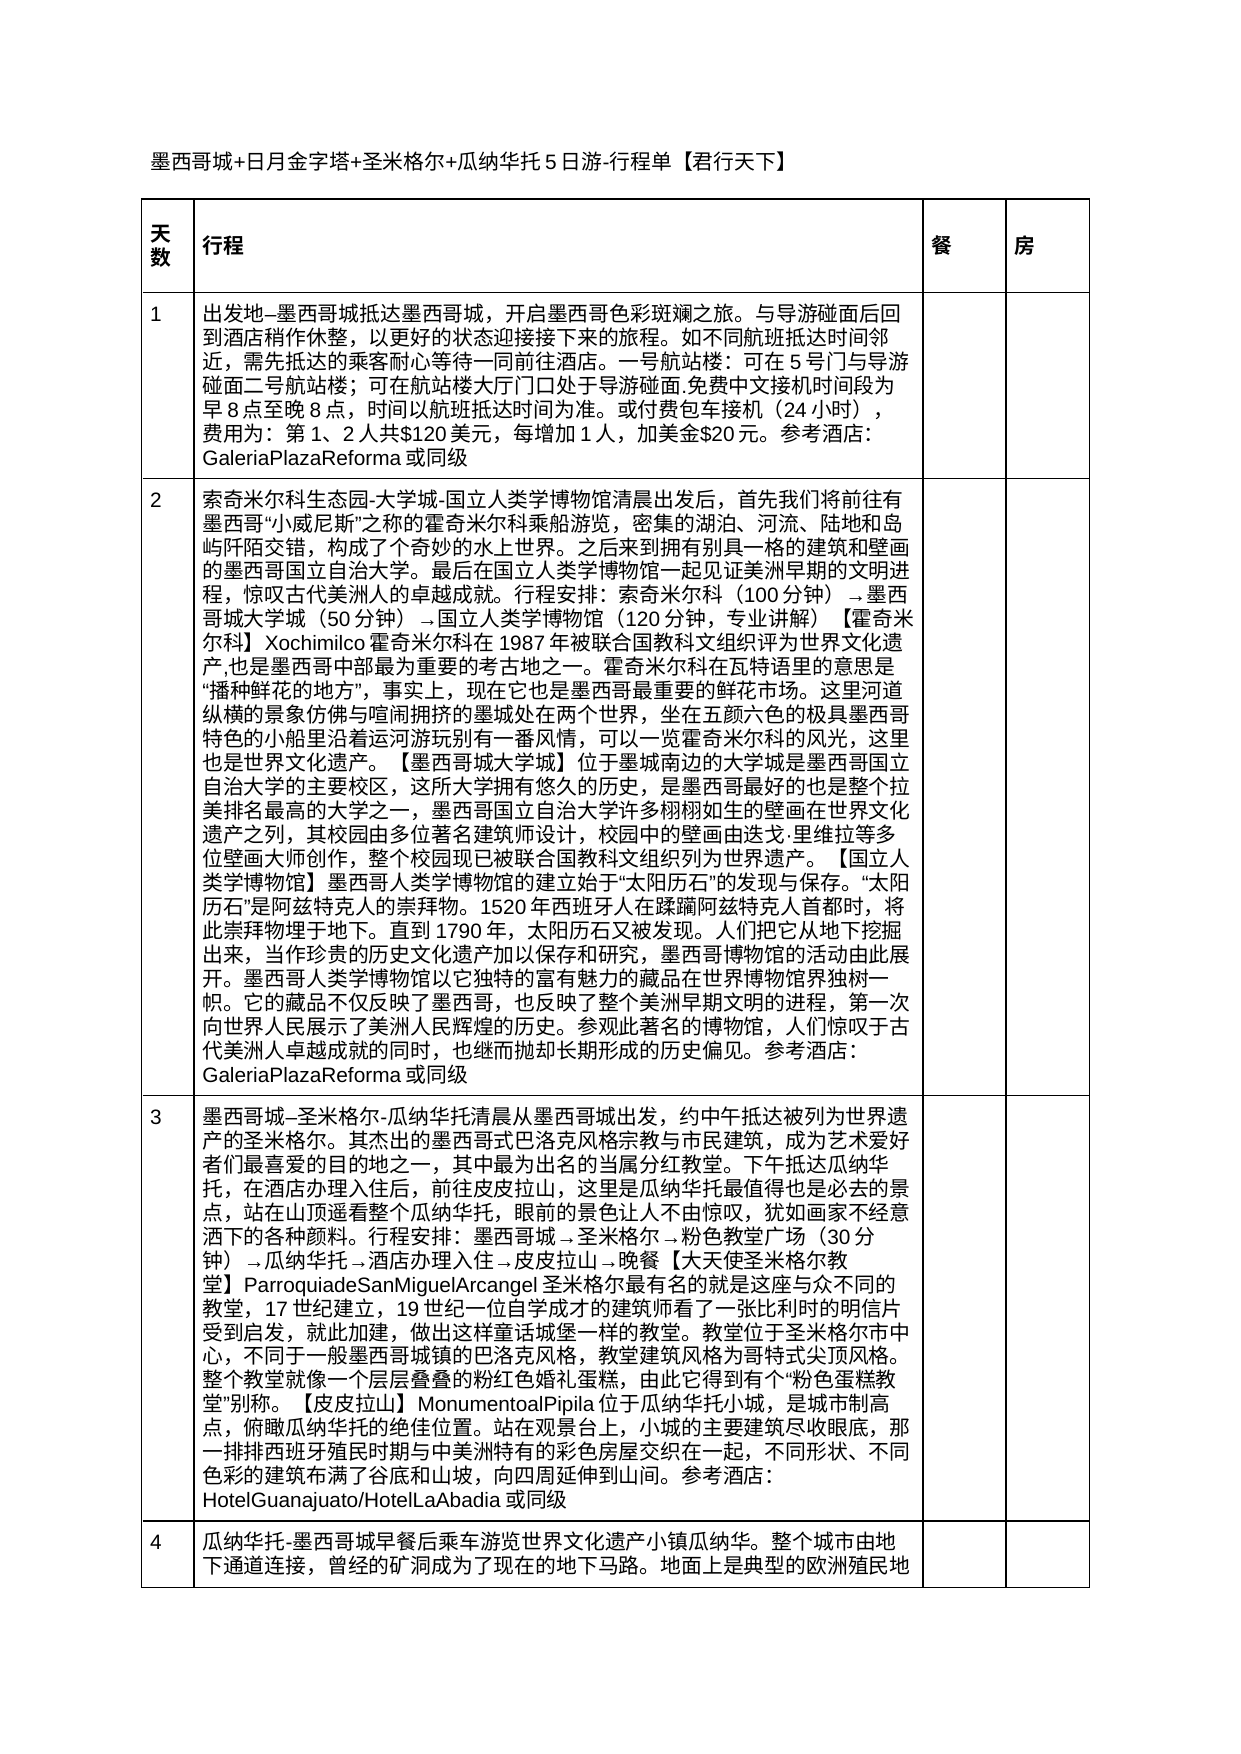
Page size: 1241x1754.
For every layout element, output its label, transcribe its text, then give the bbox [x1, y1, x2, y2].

table_cell 出发地–墨西哥城抵达墨西哥城，开启墨西哥色彩斑斓之旅。与导游碰面后回到酒店稍作休整，以更好的状态迎接接下来的旅程。如不同航班抵达时间邻近，需先抵达的乘客耐心等待一同前往酒店。一号航站楼：可在5号门与导游碰面二号航站楼；可在航站楼大厅门口处于导游碰面.免费中文接机时间段为早8点至晚8点，时间以航班抵达时间为准。或付费包车接机（24小时），费用为：第1、2人共$120美元，每增加1人，加美金$20元。参考酒店：GaleriaPlazaReforma或同级 [195, 293, 922, 478]
table_cell [924, 1096, 1005, 1520]
table_cell 4 [142, 1521, 193, 1586]
table_cell 墨西哥城–圣米格尔-瓜纳华托清晨从墨西哥城出发，约中午抵达被列为世界遗产的圣米格尔。其杰出的墨西哥式巴洛克风格宗教与市民建筑，成为艺术爱好者们最喜爱的目的地之一，其中最为出名的当属分红教堂。下午抵达瓜纳华托，在酒店办理入住后，前往皮皮拉山，这里是瓜纳华托最值得也是必去的景点，站在山顶遥看整个瓜纳华托，眼前的景色让人不由惊叹，犹如画家不经意洒下的各种颜料。行程安排：墨西哥城→圣米格尔→粉色教堂广场（30分钟）→瓜纳华托→酒店办理入住→皮皮拉山→晚餐【大天使圣米格尔教堂】ParroquiadeSanMiguelArcangel圣米格尔最有名的就是这座与众不同的教堂，17世纪建立，19世纪一位自学成才的建筑师看了一张比利时的明信片受到启发，就此加建，做出这样童话城堡一样的教堂。教堂位于圣米格尔市中心，不同于一般墨西哥城镇的巴洛克风格，教堂建筑风格为哥特式尖顶风格。整个教堂就像一个层层叠叠的粉红色婚礼蛋糕，由此它得到有个“粉色蛋糕教堂”别称。【皮皮拉山】MonumentoalPipila位于瓜纳华托小城，是城市制高点，俯瞰瓜纳华托的绝佳位置。站在观景台上，小城的主要建筑尽收眼底，那一排排西班牙殖民时期与中美洲特有的彩色房屋交织在一起，不同形状、不同色彩的建筑布满了谷底和山坡，向四周延伸到山间。参考酒店：HotelGuanajuato/HotelLaAbadia或同级 [195, 1096, 922, 1520]
text 墨西哥城+日月金字塔+圣米格尔+瓜纳华托5日游-行程单【君行天下】 [150, 150, 1090, 174]
table_cell [924, 479, 1005, 1095]
table_cell [1007, 1096, 1089, 1520]
table_cell [1007, 479, 1089, 1095]
table_header 天数 [142, 200, 193, 292]
table_cell [924, 1522, 1005, 1586]
table_header 餐 [924, 200, 1005, 292]
table_header 房 [1007, 200, 1089, 292]
table_header 行程 [195, 200, 922, 292]
table_cell 1 [142, 293, 193, 478]
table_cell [195, 1522, 922, 1586]
table_cell 3 [142, 1096, 193, 1520]
table_cell [1007, 293, 1089, 478]
table_cell [924, 293, 1005, 478]
table_cell 索奇米尔科生态园-大学城-国立人类学博物馆清晨出发后，首先我们将前往有墨西哥“小威尼斯”之称的霍奇米尔科乘船游览，密集的湖泊、河流、陆地和岛屿阡陌交错，构成了个奇妙的水上世界。之后来到拥有别具一格的建筑和壁画的墨西哥国立自治大学。最后在国立人类学博物馆一起见证美洲早期的文明进程，惊叹古代美洲人的卓越成就。行程安排：索奇米尔科（100分钟）→墨西哥城大学城（50分钟）→国立人类学博物馆（120分钟，专业讲解）【霍奇米尔科】Xochimilco霍奇米尔科在1987年被联合国教科文组织评为世界文化遗产,也是墨西哥中部最为重要的考古地之一。霍奇米尔科在瓦特语里的意思是“播种鲜花的地方”，事实上，现在它也是墨西哥最重要的鲜花市场。这里河道纵横的景象仿佛与喧闹拥挤的墨城处在两个世界，坐在五颜六色的极具墨西哥特色的小船里沿着运河游玩别有一番风情，可以一览霍奇米尔科的风光，这里也是世界文化遗产。【墨西哥城大学城】位于墨城南边的大学城是墨西哥国立自治大学的主要校区，这所大学拥有悠久的历史，是墨西哥最好的也是整个拉美排名最高的大学之一，墨西哥国立自治大学许多栩栩如生的壁画在世界文化遗产之列，其校园由多位著名建筑师设计，校园中的壁画由迭戈·里维拉等多位壁画大师创作，整个校园现已被联合国教科文组织列为世界遗产。【国立人类学博物馆】墨西哥人类学博物馆的建立始于“太阳历石”的发现与保存。“太阳历石”是阿兹特克人的崇拜物。1520年西班牙人在蹂躏阿兹特克人首都时，将此崇拜物埋于地下。直到1790年，太阳历石又被发现。人们把它从地下挖掘出来，当作珍贵的历史文化遗产加以保存和研究，墨西哥博物馆的活动由此展开。墨西哥人类学博物馆以它独特的富有魅力的藏品在世界博物馆界独树一帜。它的藏品不仅反映了墨西哥，也反映了整个美洲早期文明的进程，第一次向世界人民展示了美洲人民辉煌的历史。参观此著名的博物馆，人们惊叹于古代美洲人卓越成就的同时，也继而抛却长期形成的历史偏见。参考酒店：GaleriaPlazaReforma或同级 [195, 479, 922, 1095]
table_cell 2 [142, 479, 193, 1095]
table_cell [1007, 1522, 1089, 1586]
